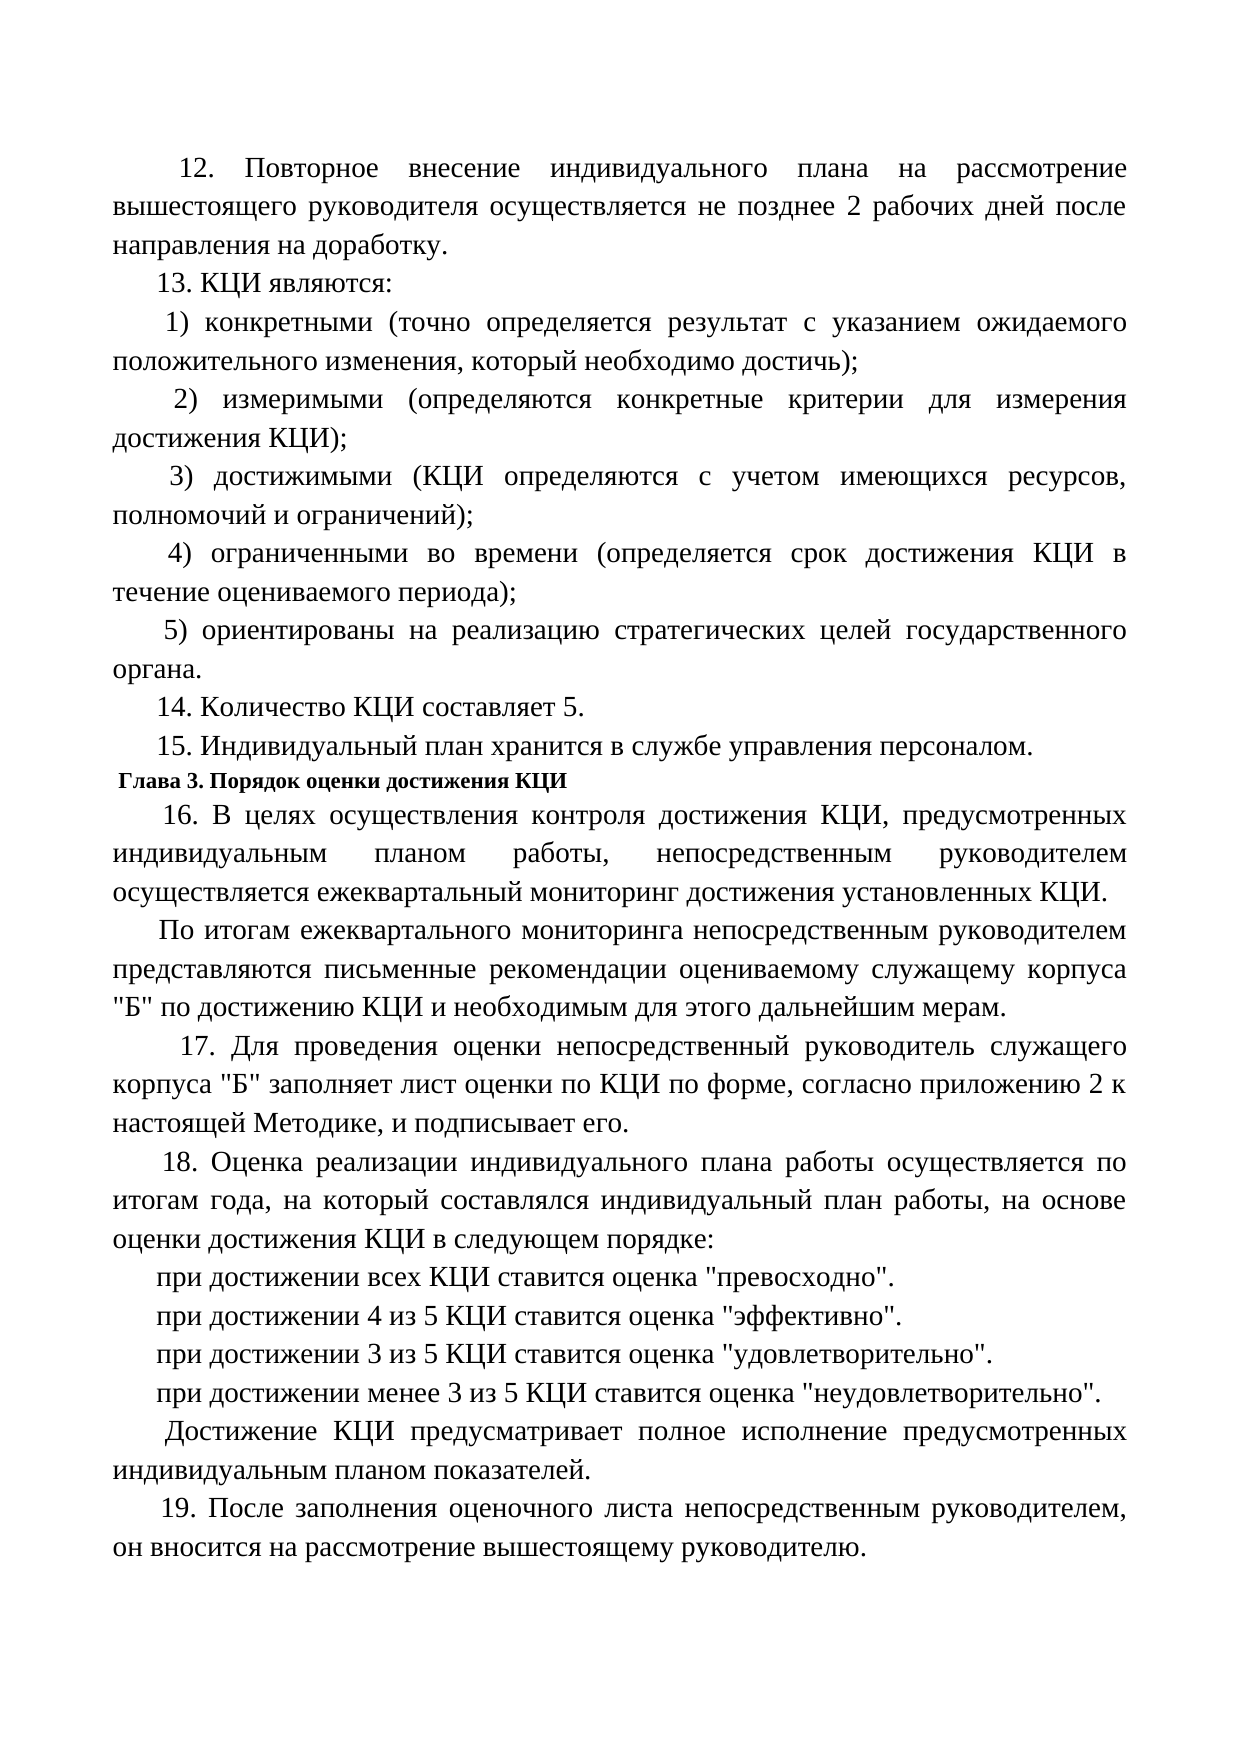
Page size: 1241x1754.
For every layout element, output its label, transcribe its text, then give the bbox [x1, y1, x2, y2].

text при достижении 4 из 5 КЦИ ставится оценка "эффективно". [112, 1298, 1128, 1331]
text 12. Повторное внесение индивидуального плана на рассмотрение вышестоящего руководителя осуществляется не позднее 2 рабочих дней после направления на доработку. [112, 150, 1128, 261]
text при достижении 3 из 5 КЦИ ставится оценка "удовлетворительно". [112, 1336, 1128, 1370]
text 19. После заполнения оценочного листа непосредственным руководителем, он вносится на рассмотрение вышестоящему руководителю. [112, 1491, 1128, 1563]
text По итогам ежеквартального мониторинга непосредственным руководителем представляются письменные рекомендации оцениваемому служащему корпуса "Б" по достижению КЦИ и необходимым для этого дальнейшим мерам. [112, 912, 1128, 1023]
text Достижение КЦИ предусматривает полное исполнение предусмотренных индивидуальным планом показателей. [112, 1413, 1128, 1486]
text 15. Индивидуальный план хранится в службе управления персоналом. [112, 728, 1128, 762]
text 3) достижимыми (КЦИ определяются с учетом имеющихся ресурсов, полномочий и ограничений); [112, 458, 1128, 530]
text 13. КЦИ являются: [112, 266, 1128, 299]
text 14. Количество КЦИ составляет 5. [112, 689, 1128, 723]
text 1) конкретными (точно определяется результат с указанием ожидаемого положительного изменения, который необходимо достичь); [112, 304, 1128, 376]
text 18. Оценка реализации индивидуального плана работы осуществляется по итогам года, на который составлялся индивидуальный план работы, на основе оценки достижения КЦИ в следующем порядке: [112, 1144, 1128, 1254]
text 17. Для проведения оценки непосредственный руководитель служащего корпуса "Б" заполняет лист оценки по КЦИ по форме, согласно приложению 2 к настоящей Методике, и подписывает его. [112, 1028, 1128, 1139]
text 4) ограниченными во времени (определяется срок достижения КЦИ в течение оцениваемого периода); [112, 535, 1128, 607]
text Глава 3. Порядок оценки достижения КЦИ [112, 767, 1128, 793]
text при достижении всех КЦИ ставится оценка "превосходно". [112, 1259, 1128, 1293]
text 16. В целях осуществления контроля достижения КЦИ, предусмотренных индивидуальным планом работы, непосредственным руководителем осуществляется ежеквартальный мониторинг достижения установленных КЦИ. [112, 797, 1128, 907]
text при достижении менее 3 из 5 КЦИ ставится оценка "неудовлетворительно". [112, 1375, 1128, 1408]
text 5) ориентированы на реализацию стратегических целей государственного органа. [112, 612, 1128, 684]
text 2) измеримыми (определяются конкретные критерии для измерения достижения КЦИ); [112, 381, 1128, 453]
